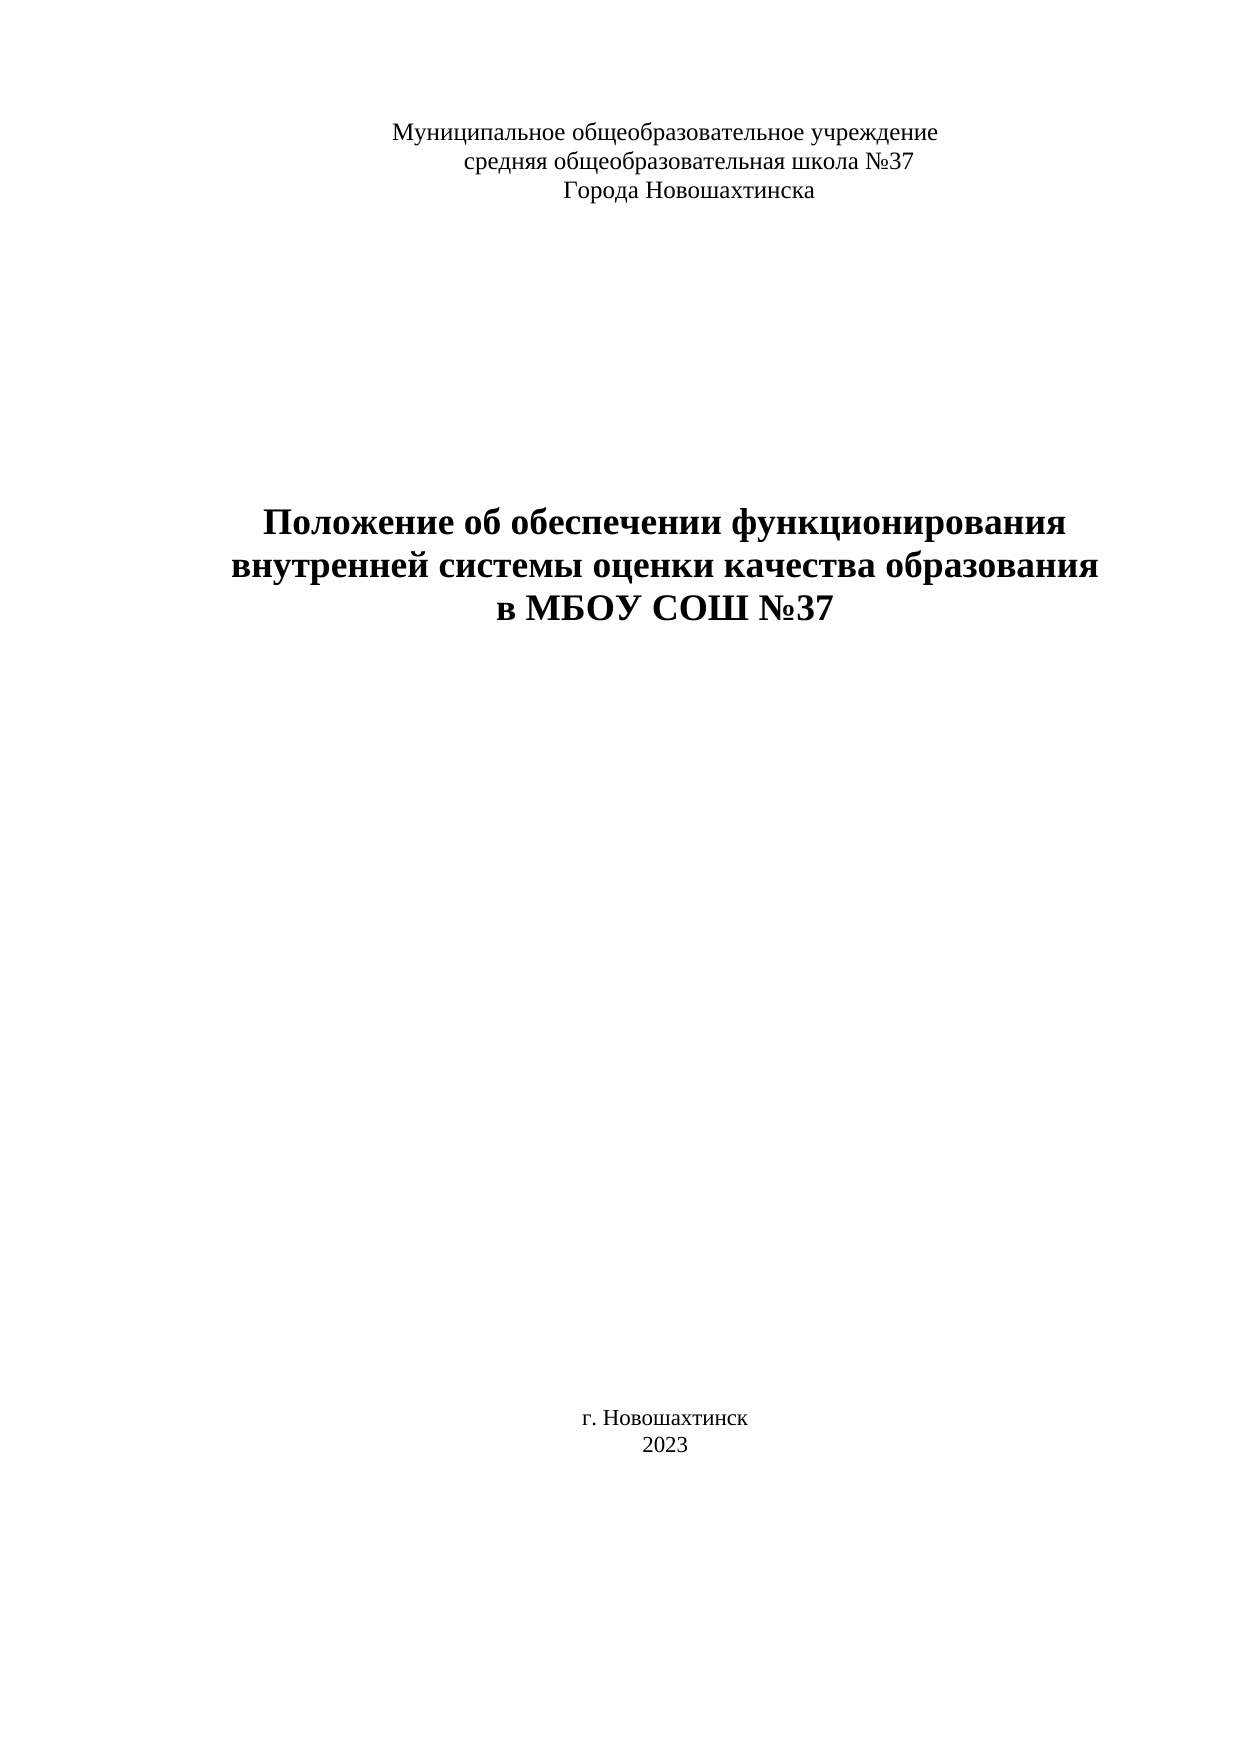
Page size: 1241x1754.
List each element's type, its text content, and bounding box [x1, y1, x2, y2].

text Города Новошахтинска [162, 175, 1215, 204]
text средняя общеобразовательная школа №37 [162, 146, 1215, 175]
title Положение об обеспечении функционирования внутренней системы оценки качества образования в МБОУ СОШ №37 [230, 499, 1099, 628]
text 2023 [639, 1431, 690, 1457]
text Муниципальное общеобразовательное учреждение [354, 117, 976, 146]
text г. Новошахтинск [354, 1404, 976, 1431]
